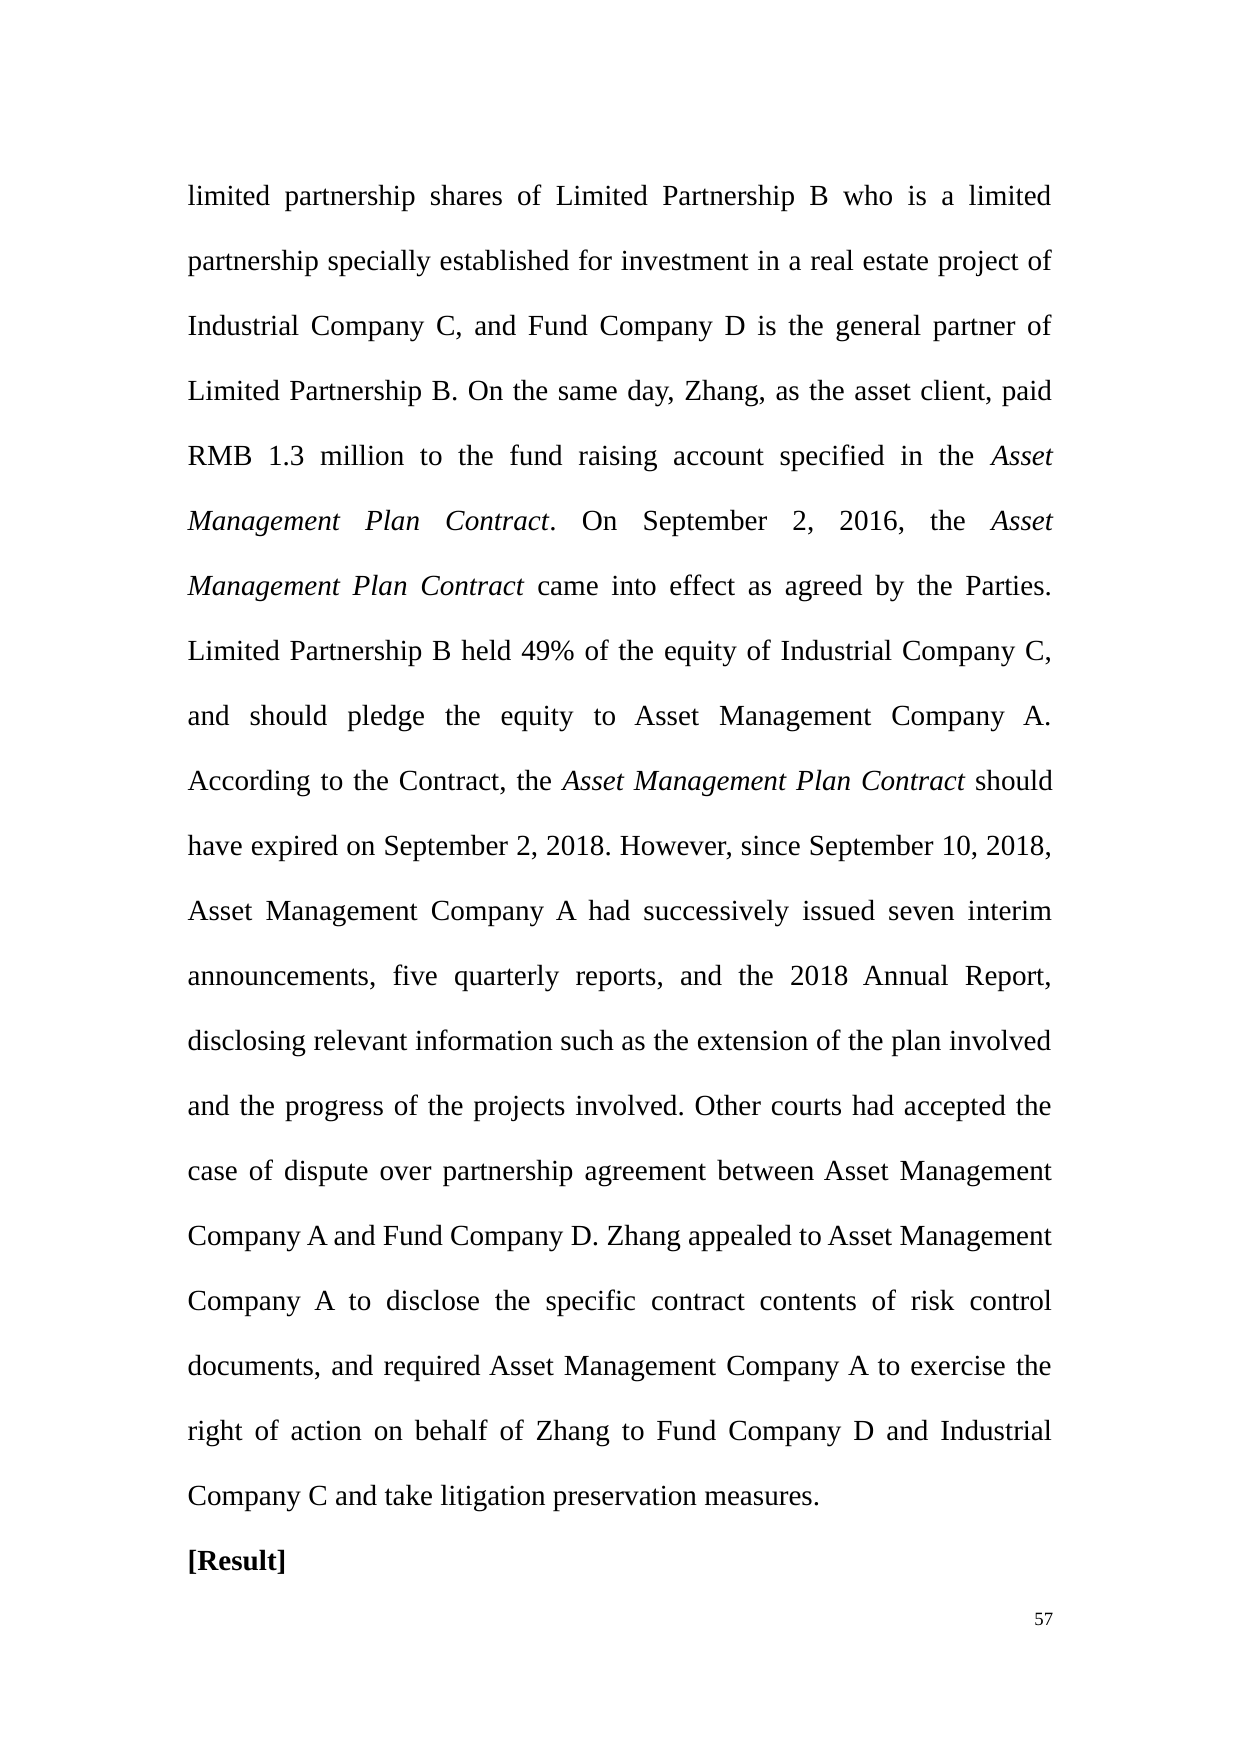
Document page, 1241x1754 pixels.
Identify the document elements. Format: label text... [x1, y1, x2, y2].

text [187, 162, 1053, 1527]
text [Result] [187, 1527, 1053, 1592]
